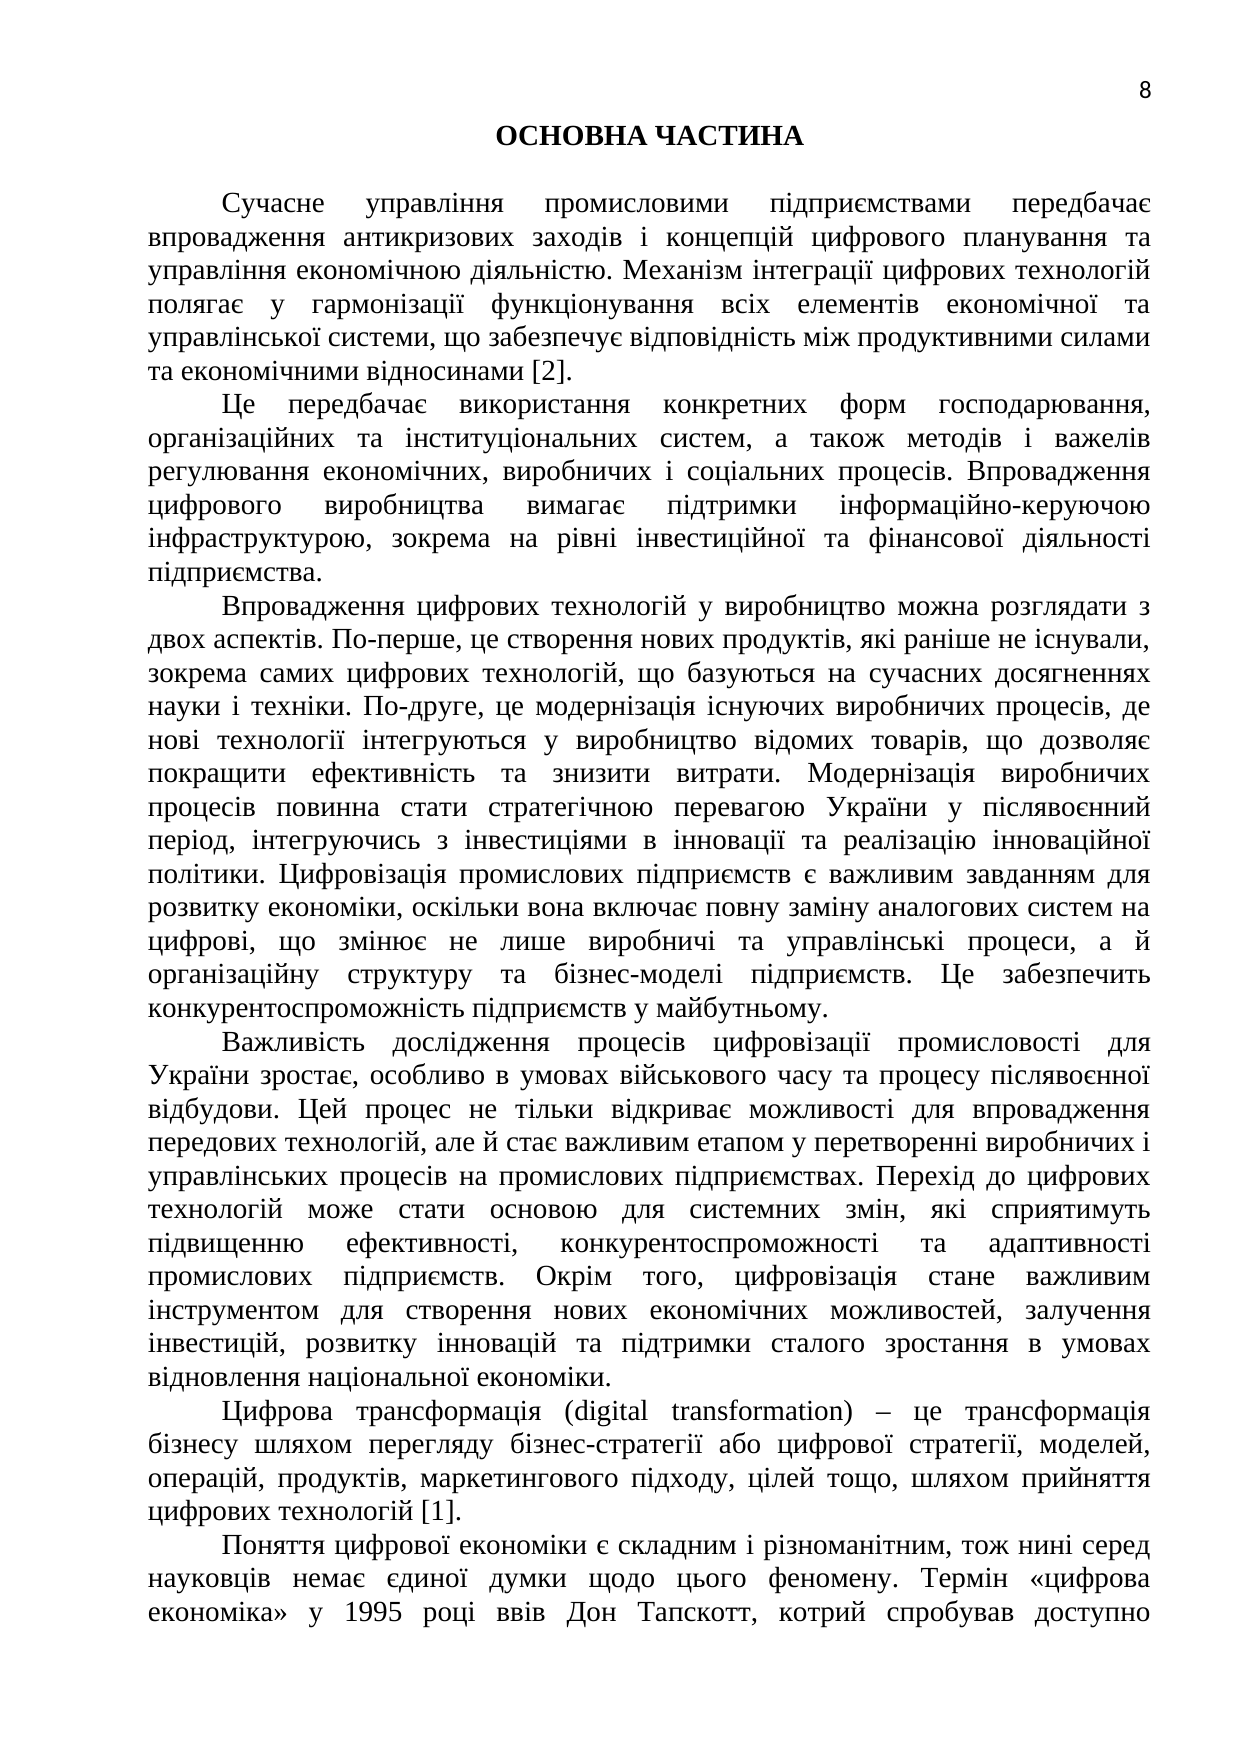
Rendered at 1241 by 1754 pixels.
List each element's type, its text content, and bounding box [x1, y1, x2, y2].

text Впровадження цифрових технологій у виробництво можна розглядати з двох аспектів. По-перше, це створення нових продуктів, які раніше не існували, зокрема самих цифрових технологій, що базуються на сучасних досягненнях науки і техніки. По-друге, це модернізація існуючих виробничих процесів, де нові технології інтегруються у виробництво відомих товарів, що дозволяє покращити ефективність та знизити витрати. Модернізація виробничих процесів повинна стати стратегічною перевагою України у післявоєнний період, інтегруючись з інвестиціями в інновації та реалізацію інноваційної політики. Цифровізація промислових підприємств є важливим завданням для розвитку економіки, оскільки вона включає повну заміну аналогових систем на цифрові, що змінює не лише виробничі та управлінські процеси, а й організаційну структуру та бізнес-моделі підприємств. Це забезпечить конкурентоспроможність підприємств у майбутньому. [148, 588, 1152, 1024]
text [148, 1527, 1152, 1627]
text Сучасне управління промисловими підприємствами передбачає впровадження антикризових заходів і концепцій цифрового планування та управління економічною діяльністю. Механізм інтеграції цифрових технологій полягає у гармонізації функціонування всіх елементів економічної та управлінської системи, що забезпечує відповідність між продуктивними силами та економічними відносинами [2]. [148, 185, 1152, 386]
text Цифрова трансформація (digital transformation) – це трансформація бізнесу шляхом перегляду бізнес-стратегії або цифрової стратегії, моделей, операцій, продуктів, маркетингового підходу, цілей тощо, шляхом прийняття цифрових технологій [1]. [148, 1393, 1152, 1527]
text Це передбачає використання конкретних форм господарювання, організаційних та інституціональних систем, а також методів і важелів регулювання економічних, виробничих і соціальних процесів. Впровадження цифрового виробництва вимагає підтримки інформаційно-керуючою інфраструктурою, зокрема на рівні інвестиційної та фінансової діяльності підприємства. [148, 386, 1152, 588]
text Важливість дослідження процесів цифровізації промисловості для України зростає, особливо в умовах військового часу та процесу післявоєнної відбудови. Цей процес не тільки відкриває можливості для впровадження передових технологій, але й стає важливим етапом у перетворенні виробничих і управлінських процесів на промислових підприємствах. Перехід до цифрових технологій може стати основою для системних змін, які сприятимуть підвищенню ефективності, конкурентоспроможності та адаптивності промислових підприємств. Окрім того, цифровізація стане важливим інструментом для створення нових економічних можливостей, залучення інвестицій, розвитку інновацій та підтримки сталого зростання в умовах відновлення національної економіки. [148, 1024, 1152, 1393]
text ОСНОВНА ЧАСТИНА [148, 118, 1152, 152]
